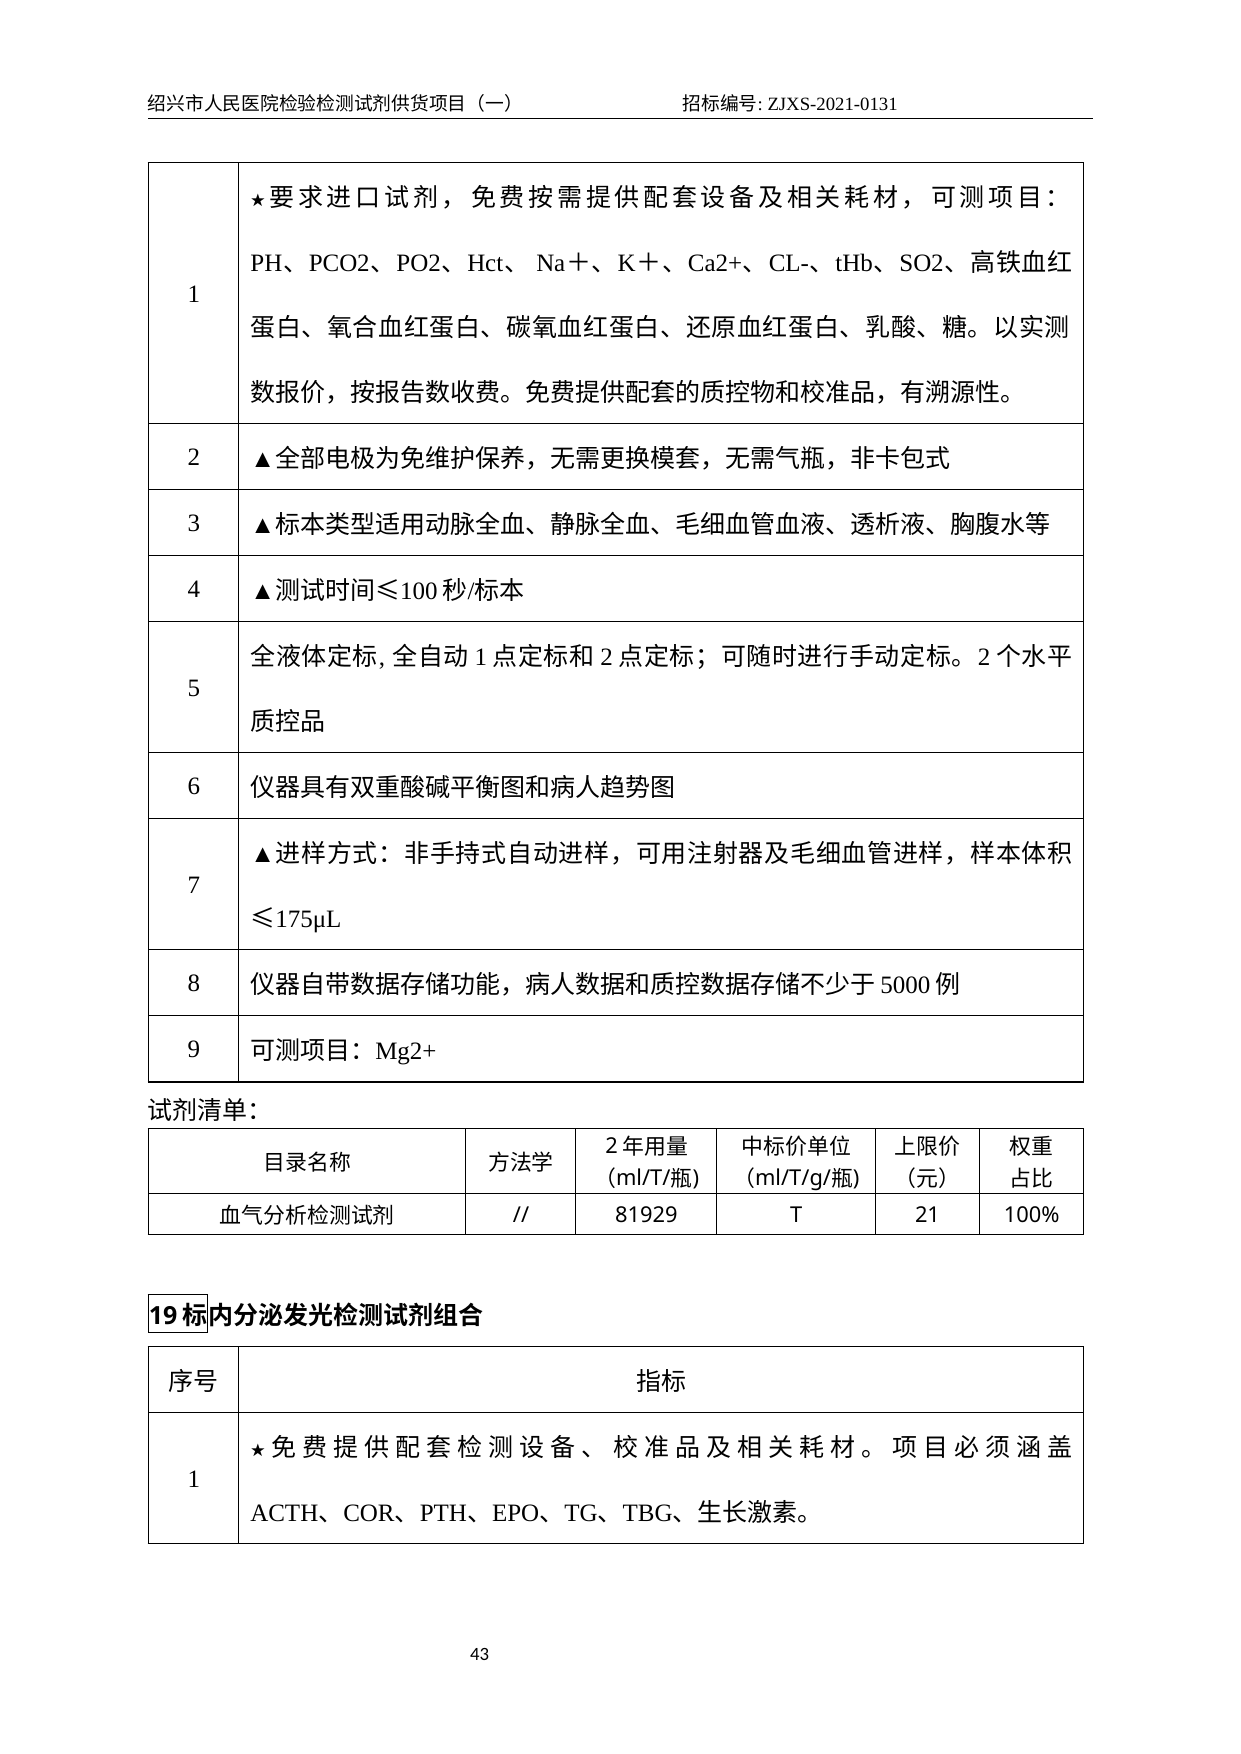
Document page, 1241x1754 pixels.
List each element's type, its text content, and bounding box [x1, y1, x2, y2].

table_header 指标 [239, 1347, 1083, 1412]
text 试剂清单： [148, 1082, 1093, 1128]
table_cell 3 [149, 490, 238, 555]
table_header 中标价单位 （ml/T/g/瓶) [717, 1129, 875, 1193]
table_cell 1 [149, 1413, 238, 1543]
table_header 上限价（元） [876, 1129, 979, 1193]
table_cell ★免费提供配套检测设备、校准品及相关耗材。项目必须涵盖ACTH、COR、PTH、EPO、TG、TBG、生长激素。 [239, 1413, 1083, 1543]
table_cell ▲测试时间≤100秒/标本 [239, 556, 1083, 621]
table_cell 8 [149, 950, 238, 1015]
table_cell ▲进样方式：非手持式自动进样，可用注射器及毛细血管进样，样本体积≤175μL [239, 819, 1083, 949]
table_header 方法学 [466, 1129, 575, 1193]
table_cell 全液体定标, 全自动1点定标和2点定标；可随时进行手动定标。2个水平质控品 [239, 622, 1083, 752]
table_header 权重 占比 [980, 1129, 1083, 1193]
table_cell 可测项目：Mg2+ [239, 1016, 1083, 1081]
table_header 序号 [149, 1347, 238, 1412]
table_cell 4 [149, 556, 238, 621]
text 19标内分泌发光检测试剂组合 [148, 1281, 1093, 1346]
table_cell 2 [149, 424, 238, 489]
table_cell 1 [149, 163, 238, 423]
table_cell 5 [149, 622, 238, 752]
table_cell 仪器自带数据存储功能，病人数据和质控数据存储不少于5000例 [239, 950, 1083, 1015]
table_cell ▲全部电极为免维护保养，无需更换模套，无需气瓶，非卡包式 [239, 424, 1083, 489]
table_header 目录名称 [149, 1129, 465, 1193]
table_cell ▲标本类型适用动脉全血、静脉全血、毛细血管血液、透析液、胸腹水等 [239, 490, 1083, 555]
table_cell // [466, 1194, 575, 1234]
table_cell T [717, 1194, 875, 1234]
table_cell 100% [980, 1194, 1083, 1234]
table_cell 7 [149, 819, 238, 949]
table_cell 21 [876, 1194, 979, 1234]
table_cell 6 [149, 753, 238, 818]
table_cell ★要求进口试剂，免费按需提供配套设备及相关耗材，可测项目：PH、PCO2、PO2、Hct、 Na＋、K＋、Ca2+、CL-、tHb、SO2、高铁血红蛋白、氧合血红蛋白、碳氧血红蛋白、还原血红蛋白、乳酸、糖。以实测数报价，按报告数收费。免费提供配套的质控物和校准品，有溯源性。 [239, 163, 1083, 423]
table_cell 仪器具有双重酸碱平衡图和病人趋势图 [239, 753, 1083, 818]
table_cell 血气分析检测试剂 [149, 1194, 465, 1234]
table_cell 81929 [576, 1194, 716, 1234]
table_header 2年用量 （ml/T/瓶) [576, 1129, 716, 1193]
table_cell 9 [149, 1016, 238, 1081]
